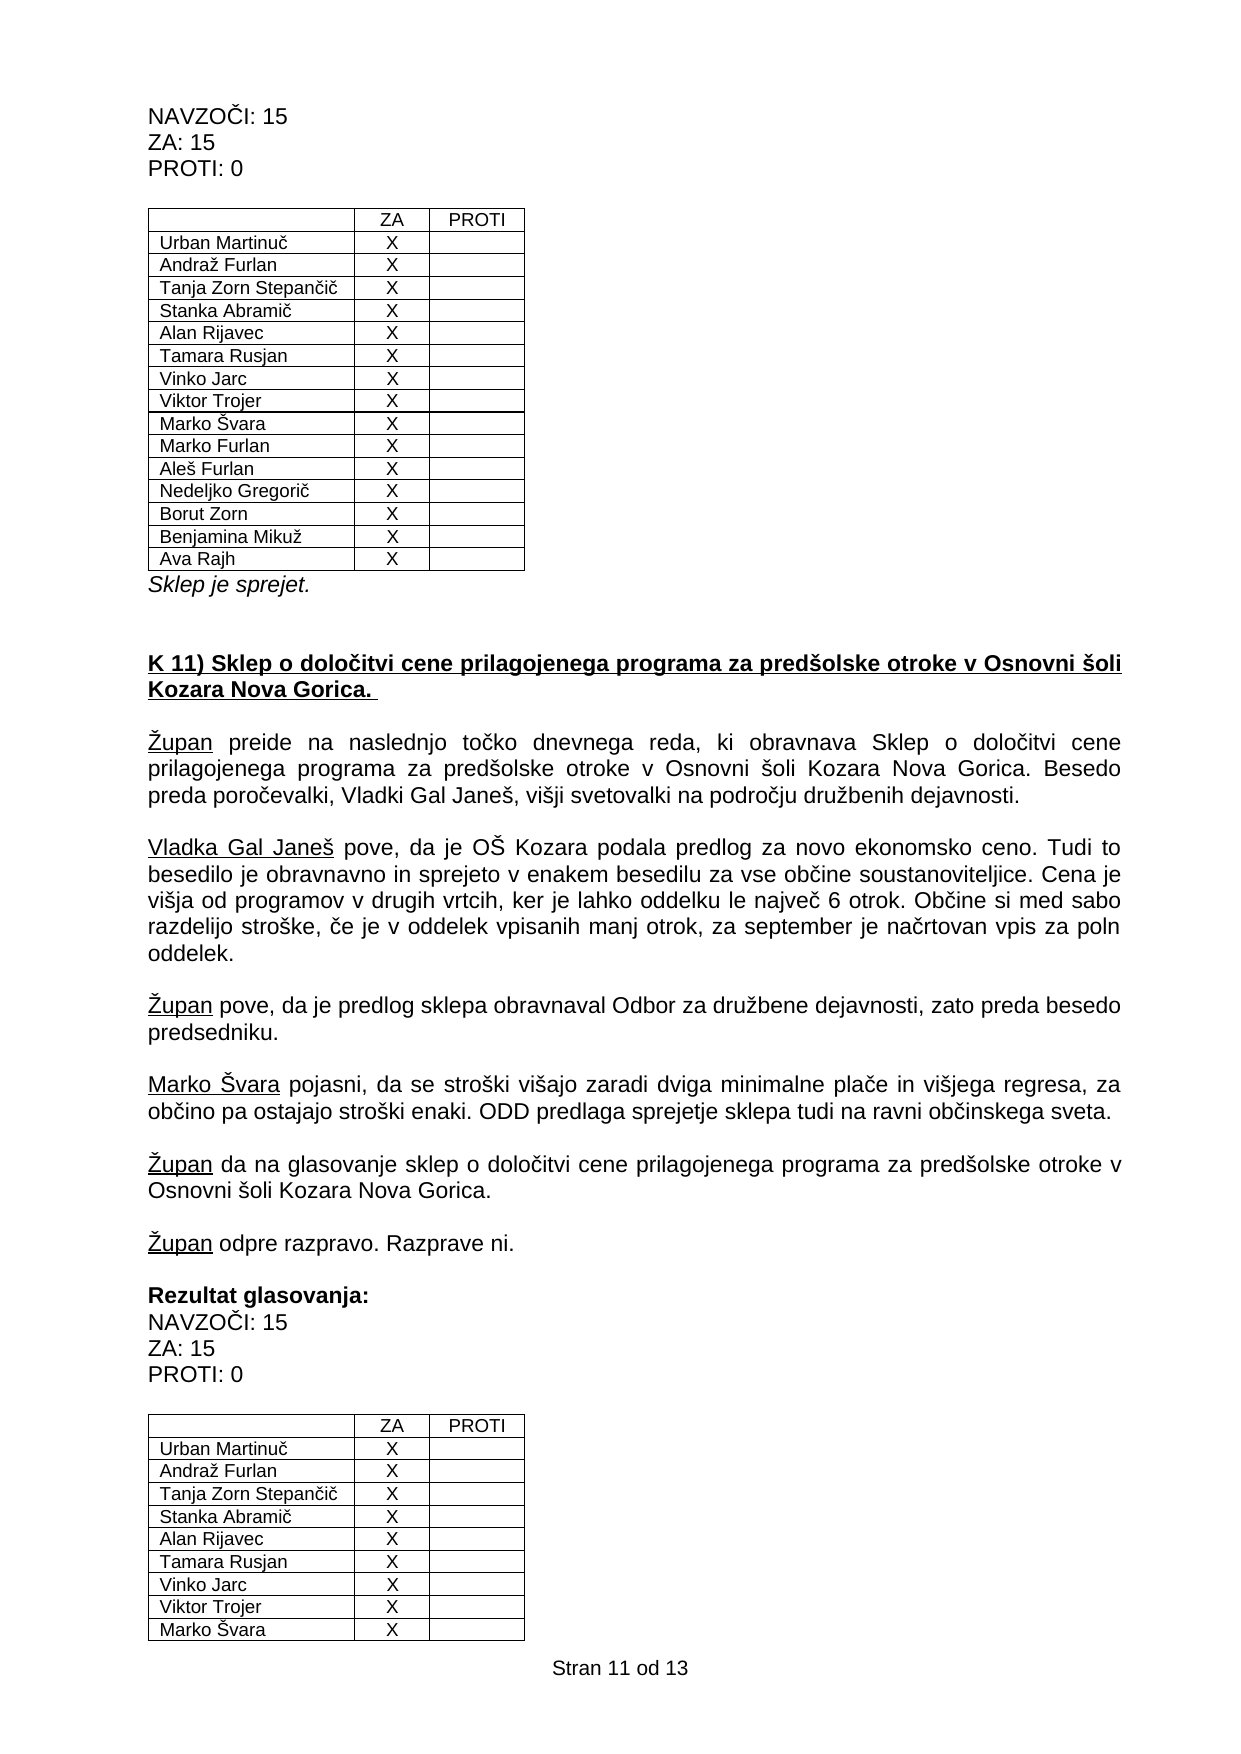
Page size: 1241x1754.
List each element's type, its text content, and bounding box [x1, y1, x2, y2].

table_cell [430, 503, 524, 524]
table_cell X [355, 277, 429, 298]
text Župan pove, da je predlog sklepa obravnaval Odbor za družbene dejavnosti, zato preda besedo predsedniku. [148, 992, 1122, 1045]
table_cell X [355, 1619, 429, 1640]
table_cell X [355, 300, 429, 321]
table_cell Alan Rijavec [149, 322, 354, 344]
table_cell X [355, 480, 429, 502]
text Župan odpre razpravo. Razprave ni. [148, 1229, 1122, 1256]
table_cell X [355, 458, 429, 479]
table_cell Borut Zorn [149, 503, 354, 524]
table_cell X [355, 1506, 429, 1527]
table_cell Viktor Trojer [149, 390, 354, 411]
table_cell Aleš Furlan [149, 458, 354, 479]
table_header [149, 1415, 354, 1437]
table_cell X [355, 1438, 429, 1459]
table_cell X [355, 1483, 429, 1504]
table_header [149, 209, 354, 231]
table_cell X [355, 503, 429, 524]
table_cell [430, 413, 524, 434]
text Župan da na glasovanje sklep o določitvi cene prilagojenega programa za predšolske otroke v Osnovni šoli Kozara Nova Gorica. [148, 1151, 1122, 1203]
table_cell Stanka Abramič [149, 1506, 354, 1527]
table_cell Tanja Zorn Stepančič [149, 277, 354, 298]
table_cell [430, 526, 524, 547]
table_cell [430, 435, 524, 457]
table_cell Tanja Zorn Stepančič [149, 1483, 354, 1504]
table_cell X [355, 390, 429, 411]
table_cell Benjamina Mikuž [149, 526, 354, 547]
table_cell Nedeljko Gregorič [149, 480, 354, 502]
table_cell X [355, 435, 429, 457]
text ZA: 15 [148, 129, 1122, 155]
table_cell Stanka Abramič [149, 300, 354, 321]
table_cell [430, 254, 524, 276]
text NAVZOČI: 15 [148, 1309, 1122, 1335]
table_header PROTI [430, 1415, 524, 1437]
table_cell X [355, 548, 429, 570]
text Marko Švara pojasni, da se stroški višajo zaradi dviga minimalne plače in višjega regresa, za občino pa ostajajo stroški enaki. ODD predlaga sprejetje sklepa tudi na ravni občinskega sveta. [148, 1071, 1122, 1124]
table_cell [430, 1506, 524, 1527]
table_cell [430, 1596, 524, 1617]
table_cell X [355, 413, 429, 434]
table_cell Urban Martinuč [149, 1438, 354, 1459]
table_cell Andraž Furlan [149, 1460, 354, 1482]
text ZA: 15 [148, 1335, 1122, 1361]
text NAVZOČI: 15 [148, 103, 1122, 129]
table_cell [430, 480, 524, 502]
table_cell [430, 1573, 524, 1595]
table_cell Tamara Rusjan [149, 345, 354, 366]
text PROTI: 0 [148, 155, 1122, 182]
table_cell Marko Švara [149, 1619, 354, 1640]
table_cell X [355, 526, 429, 547]
table_cell X [355, 232, 429, 253]
table_cell [430, 345, 524, 366]
table_cell X [355, 1573, 429, 1595]
table_cell X [355, 1596, 429, 1617]
text Rezultat glasovanja: [148, 1282, 1122, 1309]
table_cell [430, 322, 524, 344]
table_cell [430, 1528, 524, 1550]
table_cell X [355, 1528, 429, 1550]
table_cell [430, 1438, 524, 1459]
table_cell Marko Švara [149, 413, 354, 434]
table_cell [430, 458, 524, 479]
table_cell [430, 1483, 524, 1504]
table_header ZA [355, 209, 429, 231]
text Župan preide na naslednjo točko dnevnega reda, ki obravnava Sklep o določitvi cene prilagojenega programa za predšolske otroke v Osnovni šoli Kozara Nova Gorica. Besedo preda poročevalki, Vladki Gal Janeš, višji svetovalki na področju družbenih dejavnosti. [148, 729, 1122, 808]
text Sklep je sprejet. [148, 571, 1122, 597]
table_cell [430, 548, 524, 570]
table_cell Marko Furlan [149, 435, 354, 457]
table_cell [430, 1551, 524, 1572]
table_cell X [355, 345, 429, 366]
text PROTI: 0 [148, 1361, 1122, 1388]
table_cell X [355, 1551, 429, 1572]
table_cell Vinko Jarc [149, 1573, 354, 1595]
text K 11) Sklep o določitvi cene prilagojenega programa za predšolske otroke v Osnovni šoli Kozara Nova Gorica. [148, 650, 1122, 673]
text Vladka Gal Janeš pove, da je OŠ Kozara podala predlog za novo ekonomsko ceno. Tudi to besedilo je obravnavno in sprejeto v enakem besedilu za vse občine soustanoviteljice. Cena je višja od programov v drugih vrtcih, ker je lahko oddelku le največ 6 otrok. Občine si med sabo razdelijo stroške, če je v oddelek vpisanih manj otrok, za september je načrtovan vpis za poln oddelek. [148, 834, 1122, 966]
table_cell [430, 367, 524, 389]
table_header PROTI [430, 209, 524, 231]
table_cell [430, 277, 524, 298]
table_cell [430, 232, 524, 253]
table_cell Andraž Furlan [149, 254, 354, 276]
table_cell X [355, 1460, 429, 1482]
table_cell [430, 1460, 524, 1482]
table_cell X [355, 254, 429, 276]
table_header ZA [355, 1415, 429, 1437]
table_cell Tamara Rusjan [149, 1551, 354, 1572]
table_cell [430, 300, 524, 321]
table_cell Vinko Jarc [149, 367, 354, 389]
table_cell X [355, 367, 429, 389]
table_cell X [355, 322, 429, 344]
table_cell [430, 390, 524, 411]
table_cell Alan Rijavec [149, 1528, 354, 1550]
table_cell Ava Rajh [149, 548, 354, 570]
table_cell Urban Martinuč [149, 232, 354, 253]
table_cell [430, 1619, 524, 1640]
table_cell Viktor Trojer [149, 1596, 354, 1617]
text K 11) Sklep o določitvi cene prilagojenega programa za predšolske otroke v Osnovni šoli Kozara Nova Gorica. [148, 674, 1122, 702]
